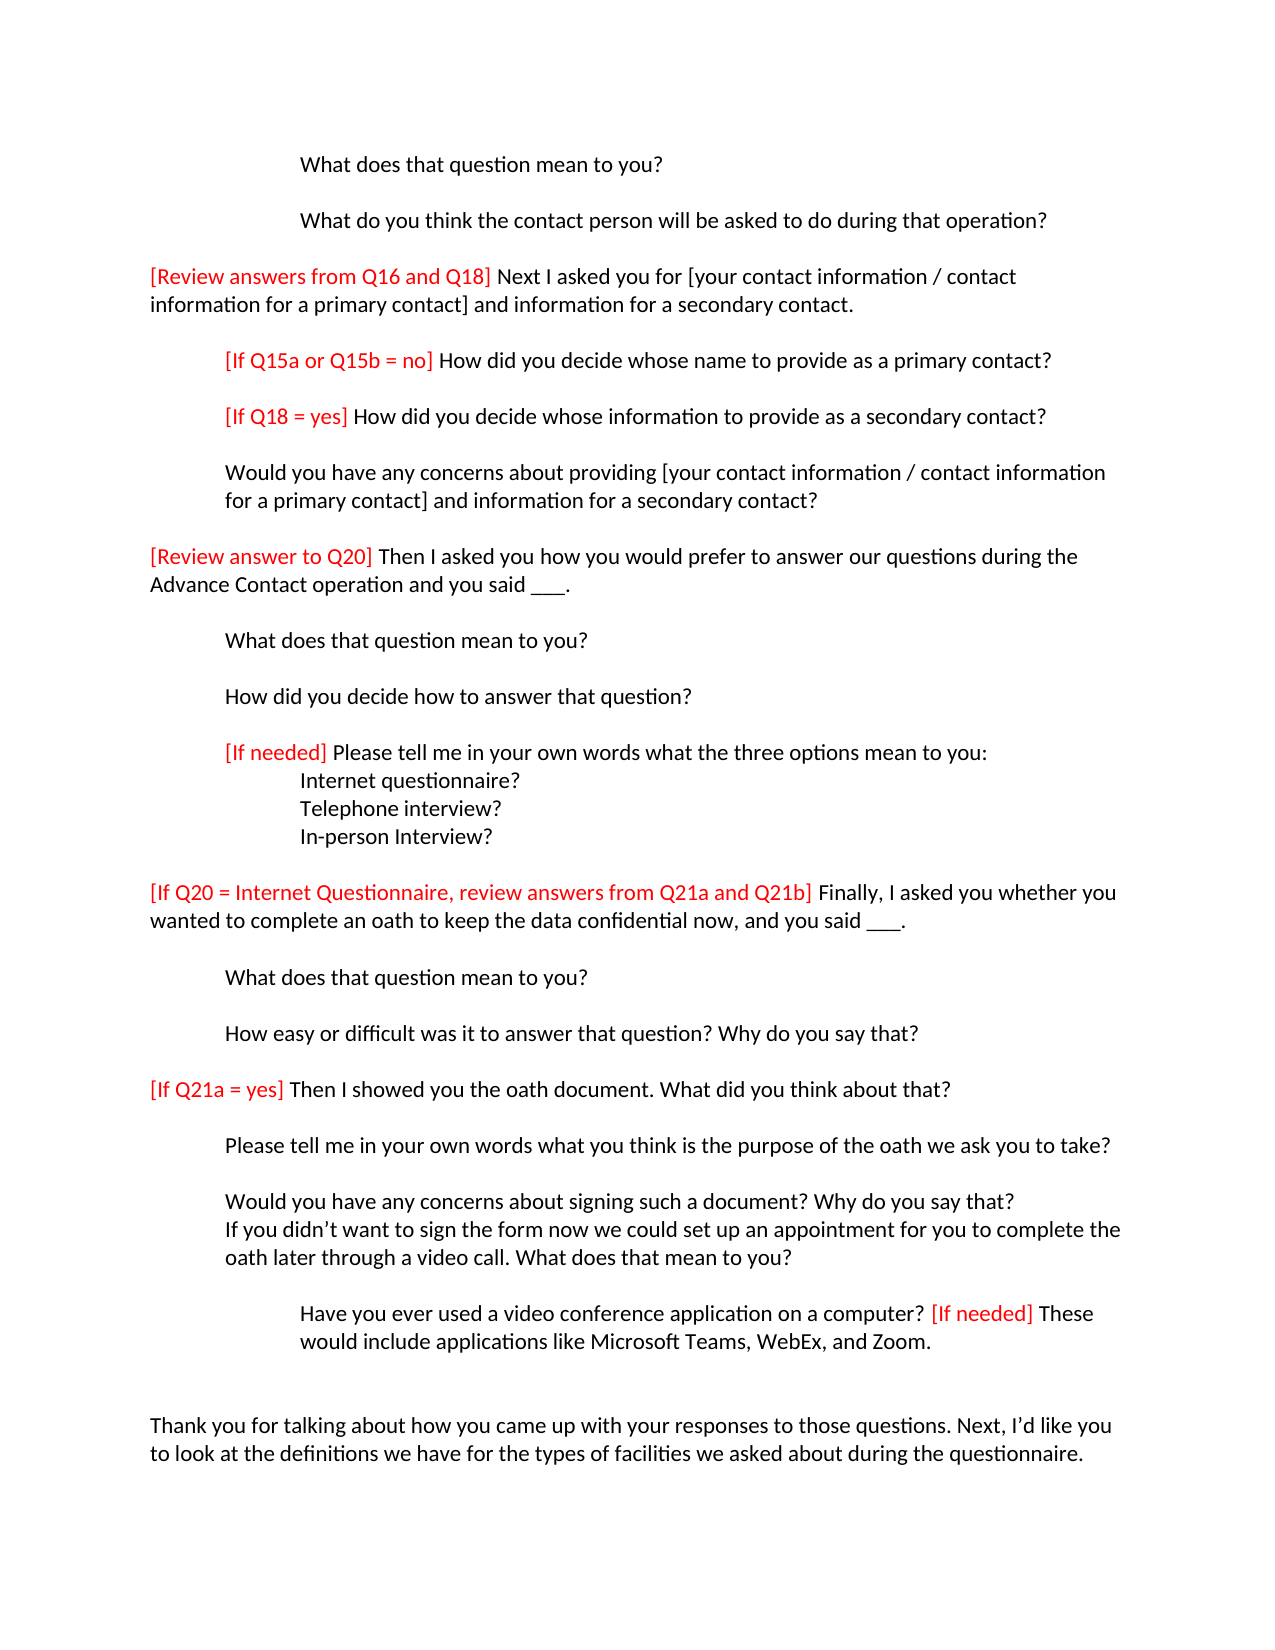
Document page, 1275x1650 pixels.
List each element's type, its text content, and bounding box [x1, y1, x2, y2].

text [Review answers from Q16 and Q18] Next I asked you for [your contact information / contact information for a primary contact] and information for a secondary contact. [150, 262, 1125, 318]
text In-person Interview? [225, 822, 1125, 851]
text Telephone interview? [225, 794, 1125, 822]
text Internet questionnaire? [225, 766, 1125, 794]
text Would you have any concerns about providing [your contact information / contact information for a primary contact] and information for a secondary contact? [225, 458, 1125, 514]
text What does that question mean to you? [150, 626, 1125, 654]
text Thank you for talking about how you came up with your responses to those questions. Next, I’d like you to look at the definitions we have for the types of facilities we asked about during the questionnaire. [150, 1411, 1125, 1467]
text [If Q21a = yes] Then I showed you the oath document. What did you think about that? [150, 1075, 1125, 1103]
text Have you ever used a video conference application on a computer? [If needed] These would include applications like Microsoft Teams, WebEx, and Zoom. [300, 1299, 1125, 1355]
text [If Q15a or Q15b = no] How did you decide whose name to provide as a primary contact? [150, 346, 1125, 374]
text [Review answer to Q20] Then I asked you how you would prefer to answer our questions during the Advance Contact operation and you said ___. [150, 542, 1125, 598]
text [If needed] Please tell me in your own words what the three options mean to you: [150, 738, 1125, 766]
text Please tell me in your own words what you think is the purpose of the oath we ask you to take? [150, 1131, 1125, 1159]
text How did you decide how to answer that question? [150, 682, 1125, 710]
text What does that question mean to you? [150, 963, 1125, 991]
text [If Q18 = yes] How did you decide whose information to provide as a secondary contact? [225, 402, 1125, 430]
text Would you have any concerns about signing such a document? Why do you say that? [150, 1187, 1125, 1215]
text What does that question mean to you? [225, 150, 1125, 178]
text [If Q20 = Internet Questionnaire, review answers from Q21a and Q21b] Finally, I asked you whether you wanted to complete an oath to keep the data confidential now, and you said ___. [150, 878, 1125, 934]
text What do you think the contact person will be asked to do during that operation? [225, 206, 1125, 234]
text How easy or difficult was it to answer that question? Why do you say that? [150, 1019, 1125, 1047]
text If you didn’t want to sign the form now we could set up an appointment for you to complete the oath later through a video call. What does that mean to you? [225, 1215, 1125, 1271]
